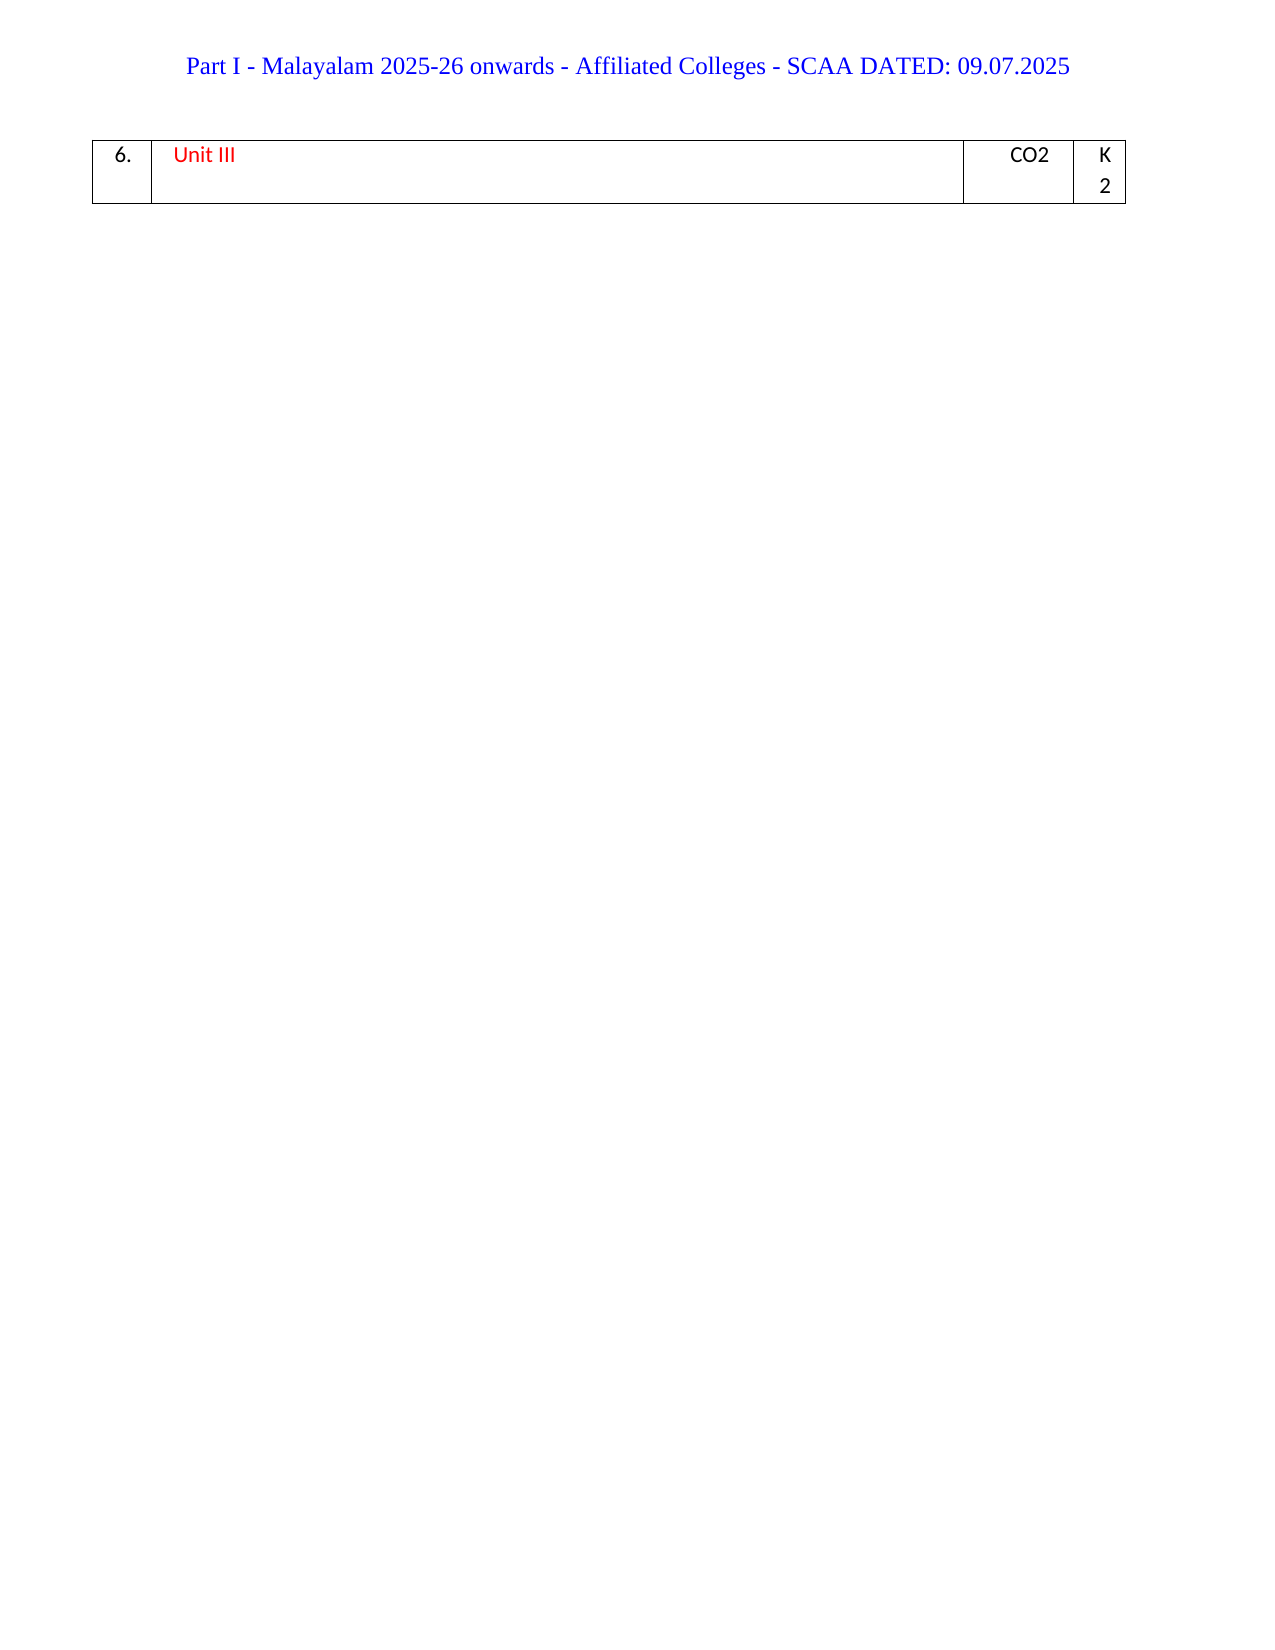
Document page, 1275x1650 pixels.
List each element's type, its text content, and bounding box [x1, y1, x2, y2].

table_cell CO2 [964, 141, 1073, 202]
table_cell 6. [93, 141, 151, 202]
table_cell Unit III [152, 141, 963, 202]
table_cell K2 [1074, 141, 1125, 202]
